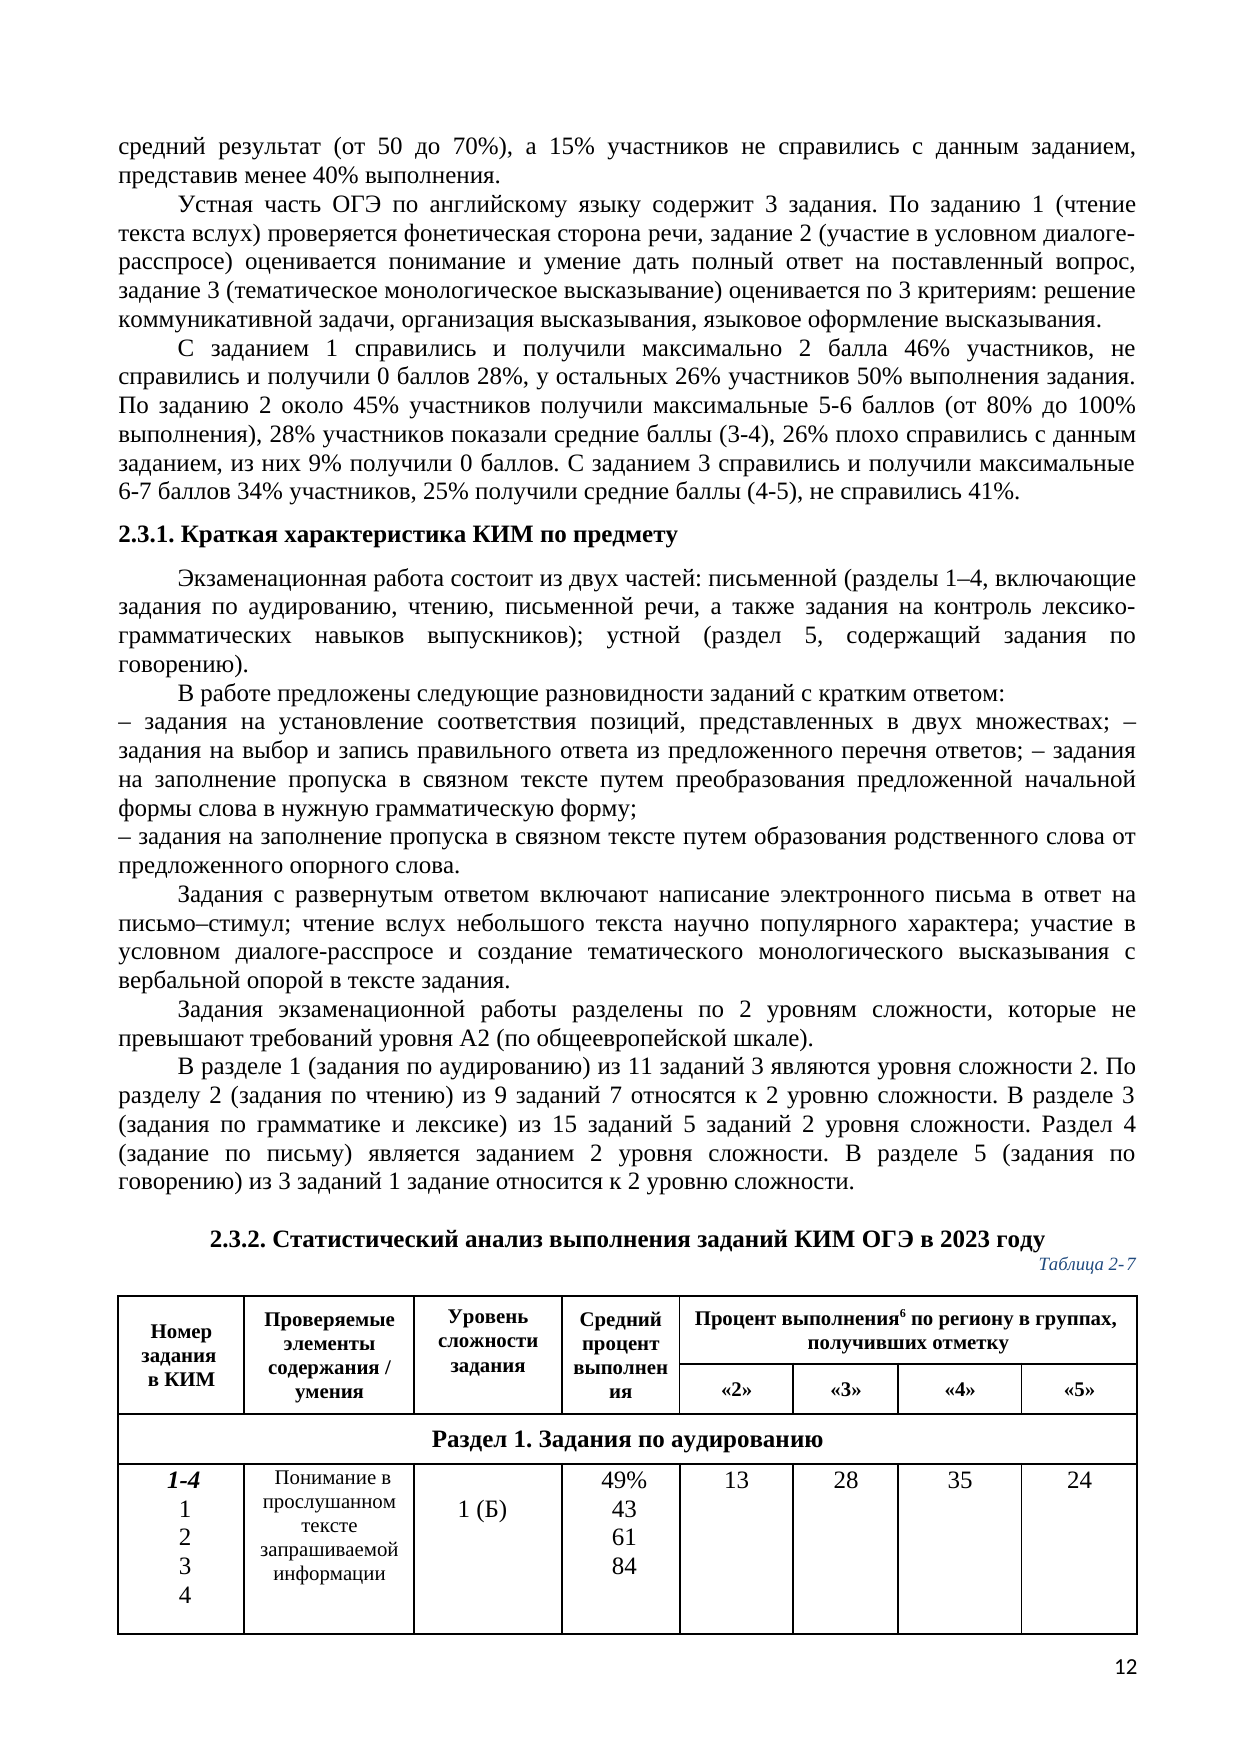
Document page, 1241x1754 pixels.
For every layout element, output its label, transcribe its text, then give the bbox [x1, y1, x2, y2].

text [118, 131, 1137, 189]
text С заданием 1 справились и получили максимально 2 балла 46% участников, не справились и получили 0 баллов 28%, у остальных 26% участников 50% выполнения задания. По заданию 2 около 45% участников получили максимальные 5-6 баллов (от 80% до 100% выполнения), 28% участников показали средние баллы (3-4), 26% плохо справились с данным заданием, из них 9% получили 0 баллов. С заданием 3 справились и получили максимальные 6-7 баллов 34% участников, 25% получили средние баллы (4-5), не справились 41%. [118, 333, 1137, 505]
table_cell 35 2 [899, 1465, 1021, 1633]
table_header Процент выполнения6 по региону в группах, получивших отметку [680, 1297, 1136, 1363]
table_cell «5» [1022, 1365, 1136, 1413]
table_header Проверяемые элементы содержания / умения [245, 1297, 413, 1413]
text – задания на установление соответствия позиций, представленных в двух множествах; – задания на выбор и запись правильного ответа из предложенного перечня ответов; – задания на заполнение пропуска в связном тексте путем преобразования предложенной начальной формы слова в нужную грамматическую форму; [118, 706, 1137, 821]
text В разделе 1 (задания по аудированию) из 11 заданий 3 являются уровня сложности 2. По разделу 2 (задания по чтению) из 9 заданий 7 относятся к 2 уровню сложности. В разделе 3 (задания по грамматике и лексике) из 15 заданий 5 заданий 2 уровня сложности. Раздел 4 (задание по письму) является заданием 2 уровня сложности. В разделе 5 (задания по говорению) из 3 заданий 1 задание относится к 2 уровню сложности. [118, 1051, 1137, 1195]
text Экзаменационная работа состоит из двух частей: письменной (разделы 1–4, включающие задания по аудированию, чтению, письменной речи, а также задания на контроль лексико-грамматических навыков выпускников); устной (раздел 5, содержащий задания по говорению). [118, 563, 1137, 678]
table_cell Раздел 1. Задания по аудированию [119, 1415, 1136, 1463]
text Таблица 2-7 [118, 1253, 1137, 1274]
text Устная часть ОГЭ по английскому языку содержит 3 задания. По заданию 1 (чтение текста вслух) проверяется фонетическая сторона речи, задание 2 (участие в условном диалоге-расспросе) оценивается понимание и умение дать полный ответ на поставленный вопрос, задание 3 (тематическое монологическое высказывание) оценивается по 3 критериям: решение коммуникативной задачи, организация высказывания, языковое оформление высказывания. [118, 189, 1137, 333]
text Задания с развернутым ответом включают написание электронного письма в ответ на письмо–стимул; чтение вслух небольшого текста научно популярного характера; участие в условном диалоге-расспросе и создание тематического монологического высказывания с вербальной опорой в тексте задания. [118, 879, 1137, 994]
table_cell 28 13 [794, 1465, 897, 1633]
table_cell 1-4 1 2 3 4 5 [119, 1465, 243, 1633]
table_header Номер задания в КИМ [119, 1297, 243, 1413]
table_cell «2» [680, 1365, 792, 1413]
table_cell 13 78 [681, 1465, 792, 1633]
list 2.3.1. Краткая характеристика КИМ по предмету [118, 519, 1137, 548]
table_header Средний процент выполнения [563, 1297, 679, 1413]
text – задания на заполнение пропуска в связном тексте путем образования родственного слова от предложенного опорного слова. [118, 821, 1137, 879]
table_header Уровень сложности задания [415, 1297, 561, 1413]
list 2.3.2. Статистический анализ выполнения заданий КИМ ОГЭ в 2023 году [118, 1224, 1137, 1253]
table_cell 1 (Б) 1 (Б) [415, 1465, 561, 1633]
table_cell Понимание в прослушанном тексте запрашиваемой информации Понимание основного содержания прослушанного текста [245, 1465, 413, 1633]
table_cell 24 7 [1022, 1465, 1136, 1633]
table_cell «3» [794, 1365, 897, 1413]
text Задания экзаменационной работы разделены по 2 уровням сложности, которые не превышают требований уровня А2 (по общеевропейской шкале). [118, 994, 1137, 1051]
text В работе предложены следующие разновидности заданий с кратким ответом: [118, 678, 1137, 706]
table_cell «4» [899, 1365, 1021, 1413]
table_cell 49% 43 61 84 31,6 [563, 1465, 679, 1633]
